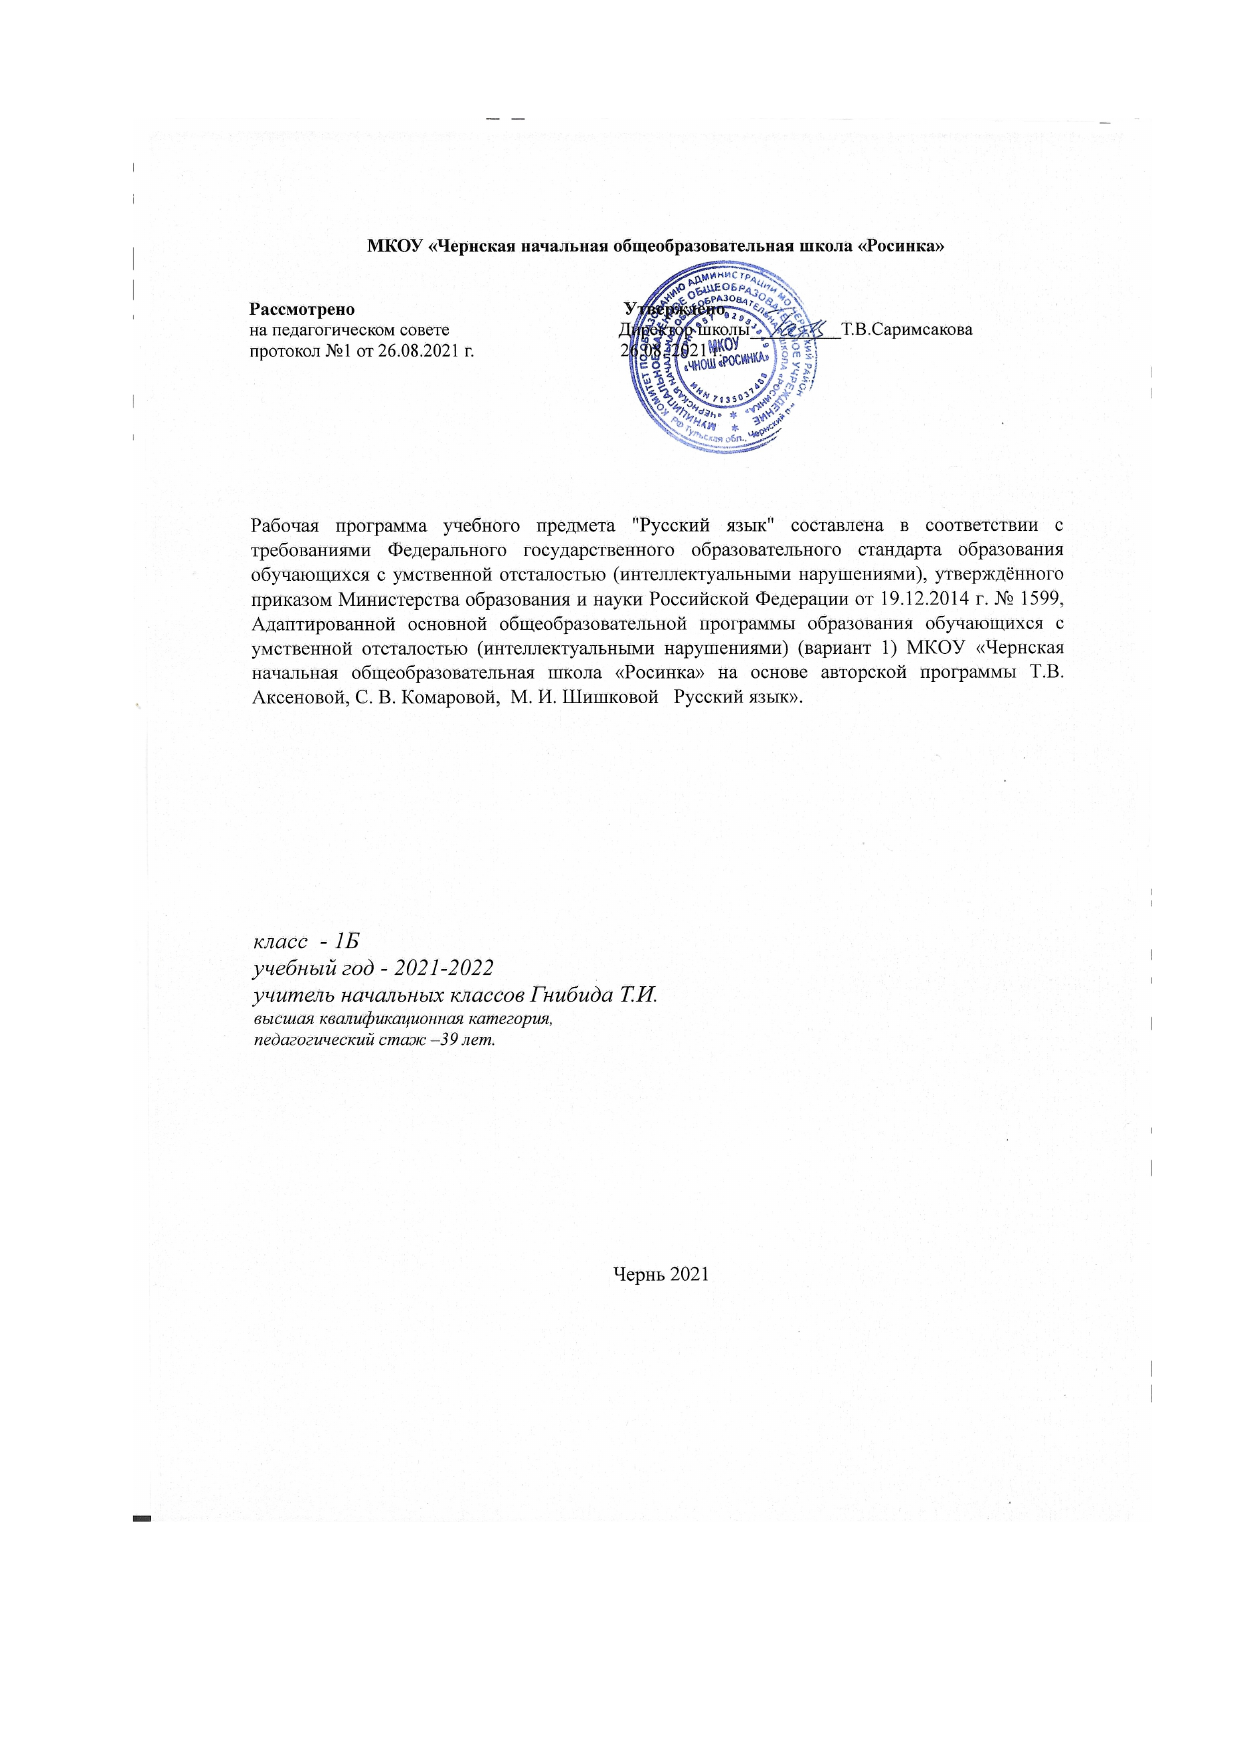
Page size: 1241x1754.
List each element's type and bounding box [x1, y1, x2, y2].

picture [132, 118, 1152, 1522]
